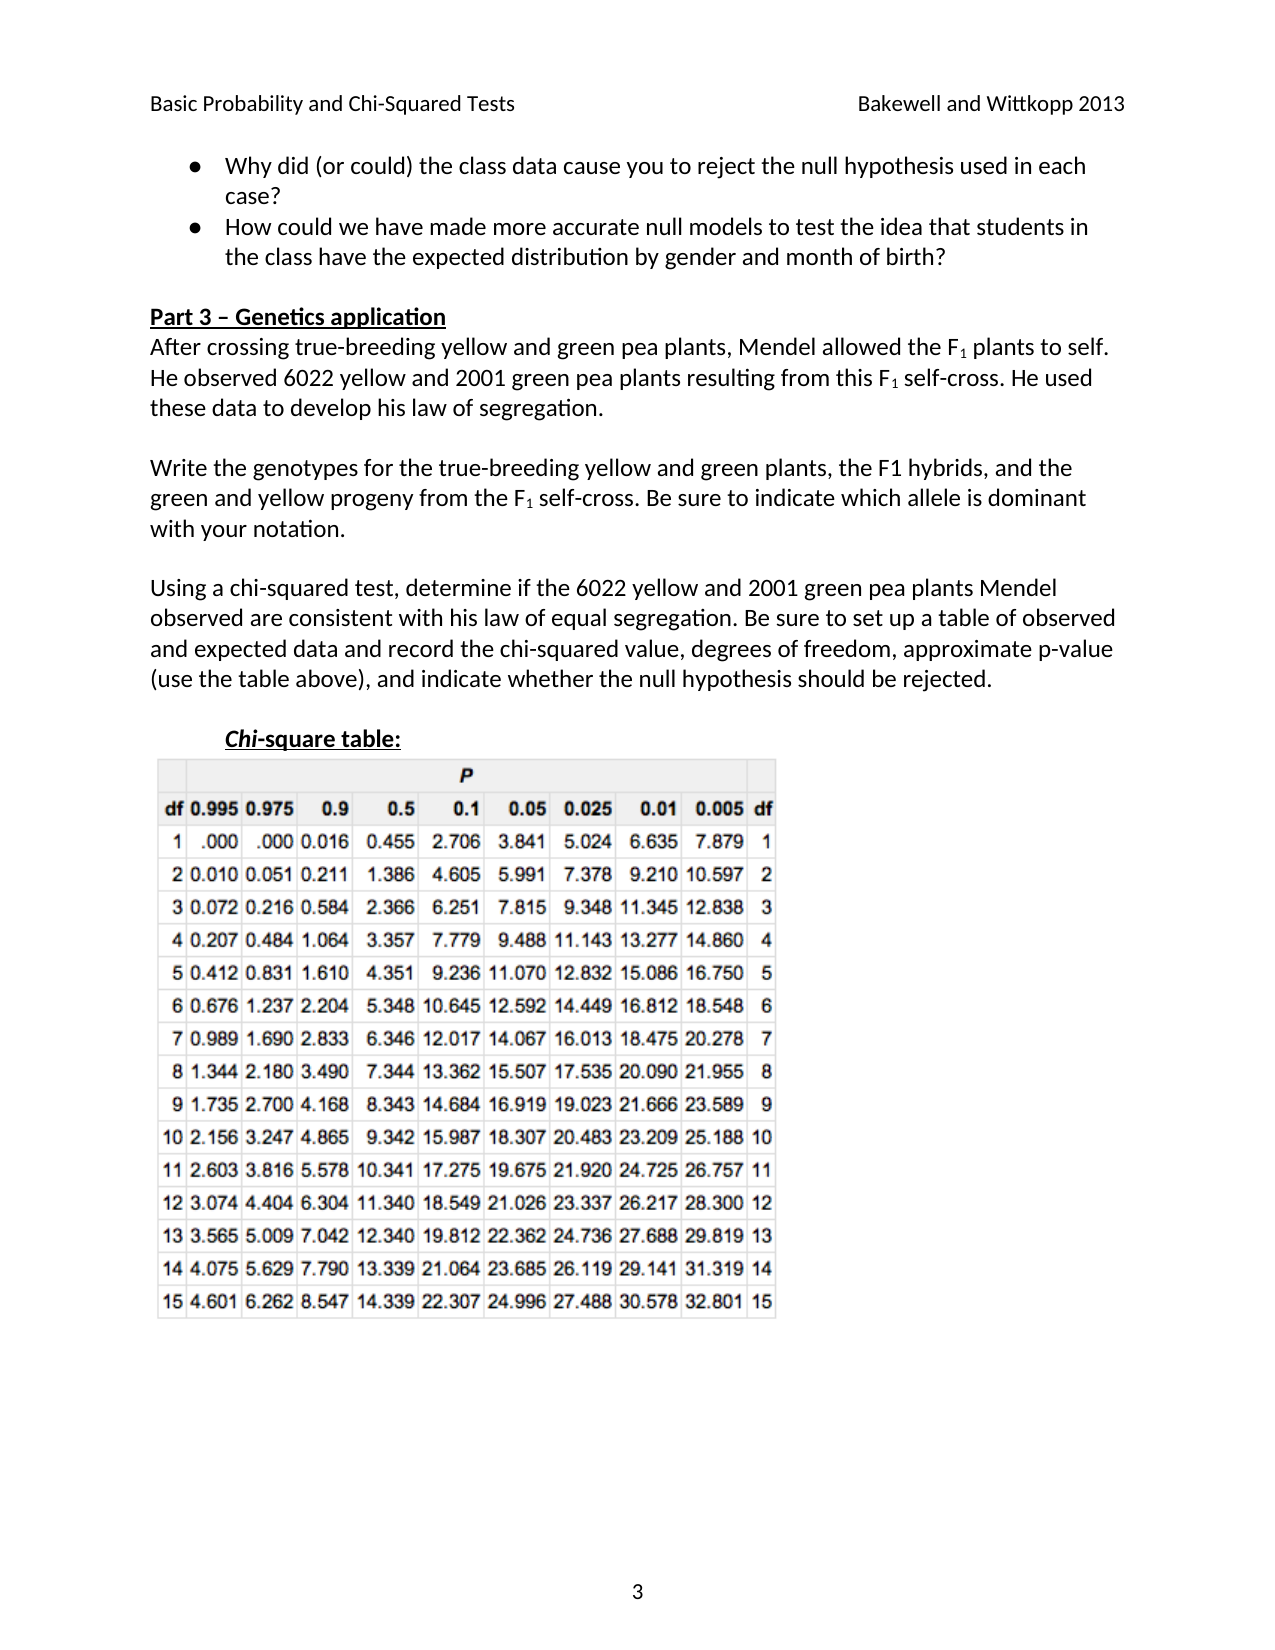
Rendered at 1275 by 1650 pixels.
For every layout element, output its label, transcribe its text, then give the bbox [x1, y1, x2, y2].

text Part 3 – Genetics application [150, 301, 1125, 331]
list Why did (or could) the class data cause you to reject the null hypothesis used in each case? [187, 150, 1125, 211]
text Using a chi-squared test, determine if the 6022 yellow and 2001 green pea plants Mendel observed are consistent with his law of equal segregation. Be sure to set up a table of observed and expected data and record the chi-squared value, degrees of freedom, approximate p-value (use the table above), and indicate whether the null hypothesis should be rejected. [150, 572, 1125, 694]
text After crossing true-breeding yellow and green pea plants, Mendel allowed the F1 plants to self. He observed 6022 yellow and 2001 green pea plants resulting from this F1 self-cross. He used these data to develop his law of segregation. [150, 331, 1125, 423]
picture [150, 753, 781, 1322]
list How could we have made more accurate null models to test the idea that students in the class have the expected distribution by gender and month of birth? [187, 211, 1125, 301]
text Chi-square table: [225, 723, 1125, 753]
text Write the genotypes for the true-breeding yellow and green plants, the F1 hybrids, and the green and yellow progeny from the F1 self-cross. Be sure to indicate which allele is dominant with your notation. [150, 452, 1125, 543]
